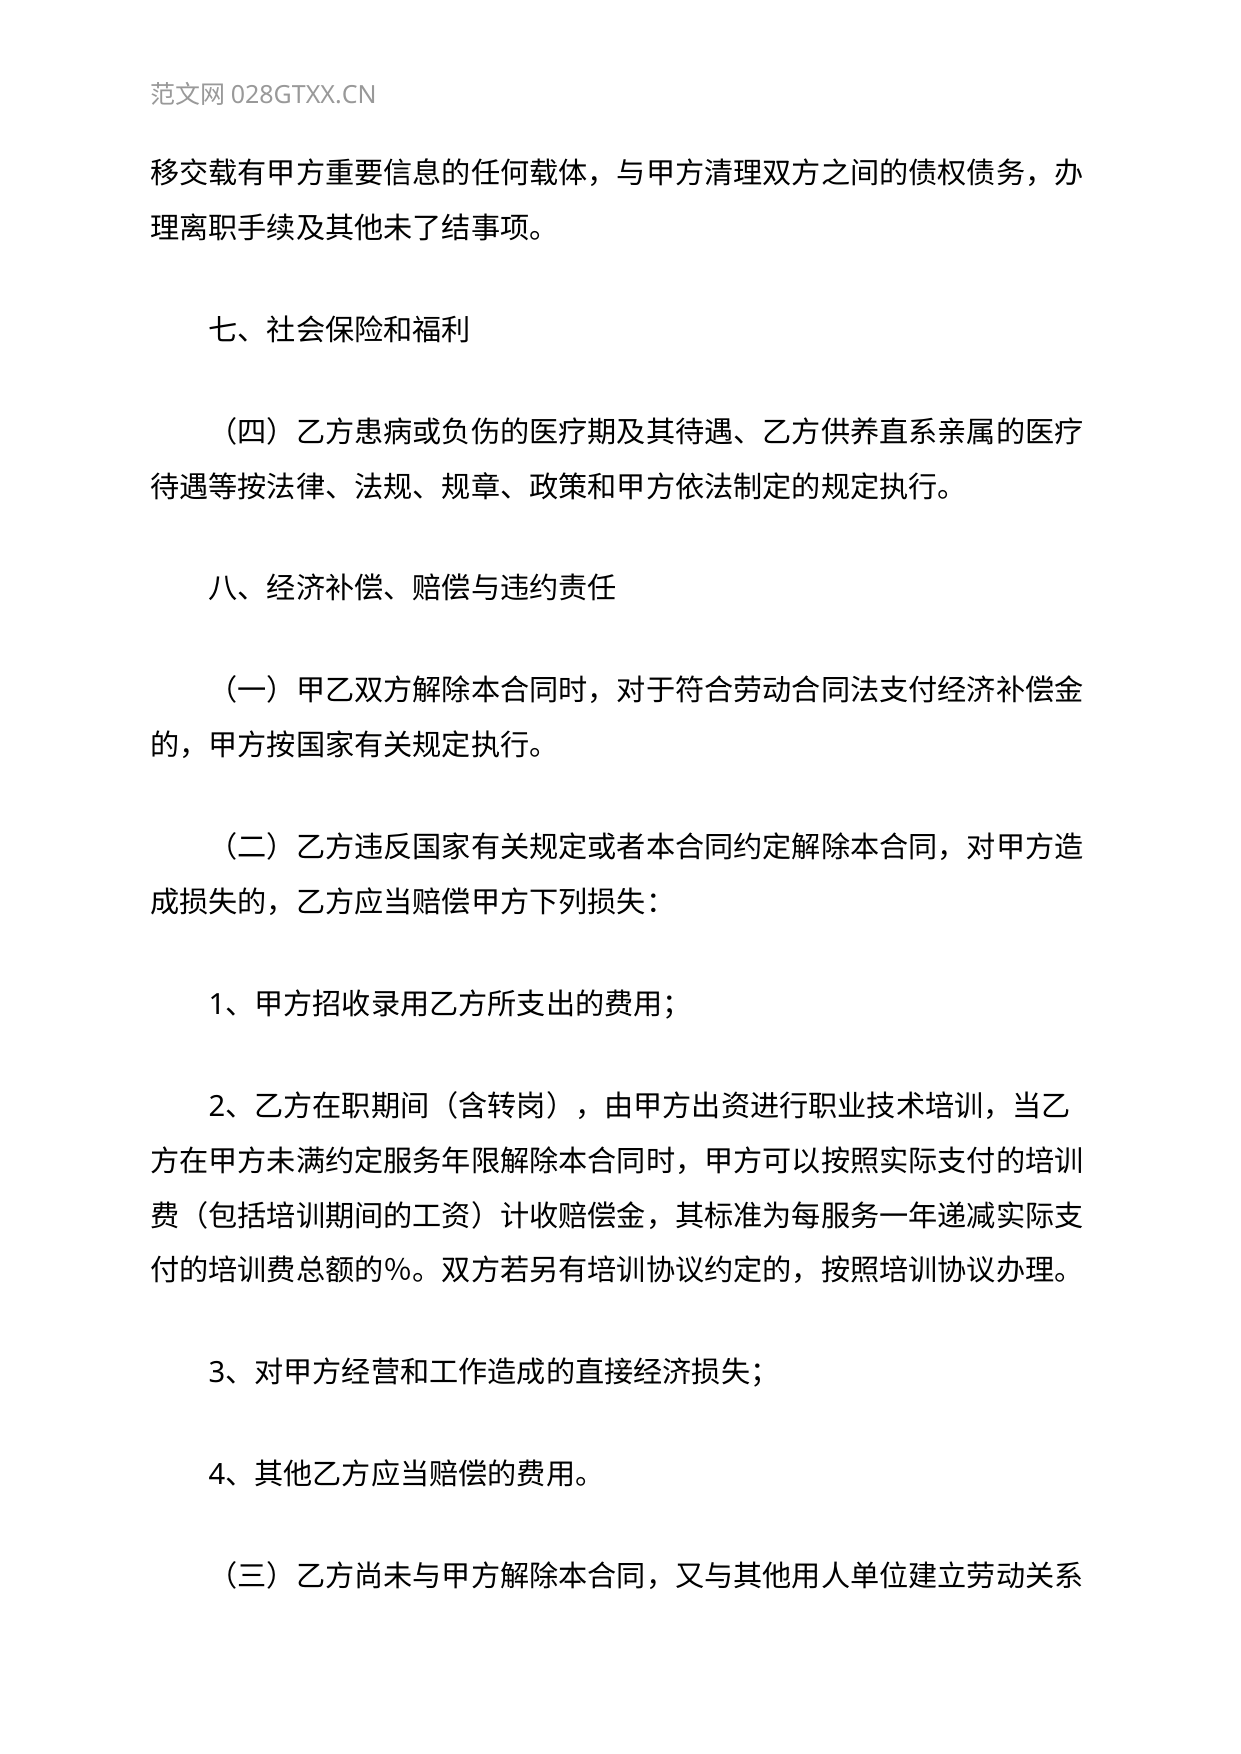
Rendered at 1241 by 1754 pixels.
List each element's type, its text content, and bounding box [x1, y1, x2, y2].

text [150, 150, 1090, 247]
text 2、乙方在职期间（含转岗），由甲方出资进行职业技术培训，当乙方在甲方未满约定服务年限解除本合同时，甲方可以按照实际支付的培训费（包括培训期间的工资）计收赔偿金，其标准为每服务一年递减实际支付的培训费总额的％。双方若另有培训协议约定的，按照培训协议办理。 [150, 1082, 1090, 1289]
text （二）乙方违反国家有关规定或者本合同约定解除本合同，对甲方造成损失的，乙方应当赔偿甲方下列损失： [150, 823, 1090, 921]
text 八、经济补偿、赔偿与违约责任 [150, 565, 1090, 607]
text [150, 1553, 1090, 1595]
text 3、对甲方经营和工作造成的直接经济损失； [150, 1349, 1090, 1391]
text 4、其他乙方应当赔偿的费用。 [150, 1451, 1090, 1493]
text 1、甲方招收录用乙方所支出的费用； [150, 980, 1090, 1023]
text （一）甲乙双方解除本合同时，对于符合劳动合同法支付经济补偿金的，甲方按国家有关规定执行。 [150, 667, 1090, 764]
text （四）乙方患病或负伤的医疗期及其待遇、乙方供养直系亲属的医疗待遇等按法律、法规、规章、政策和甲方依法制定的规定执行。 [150, 408, 1090, 506]
text 七、社会保险和福利 [150, 307, 1090, 349]
